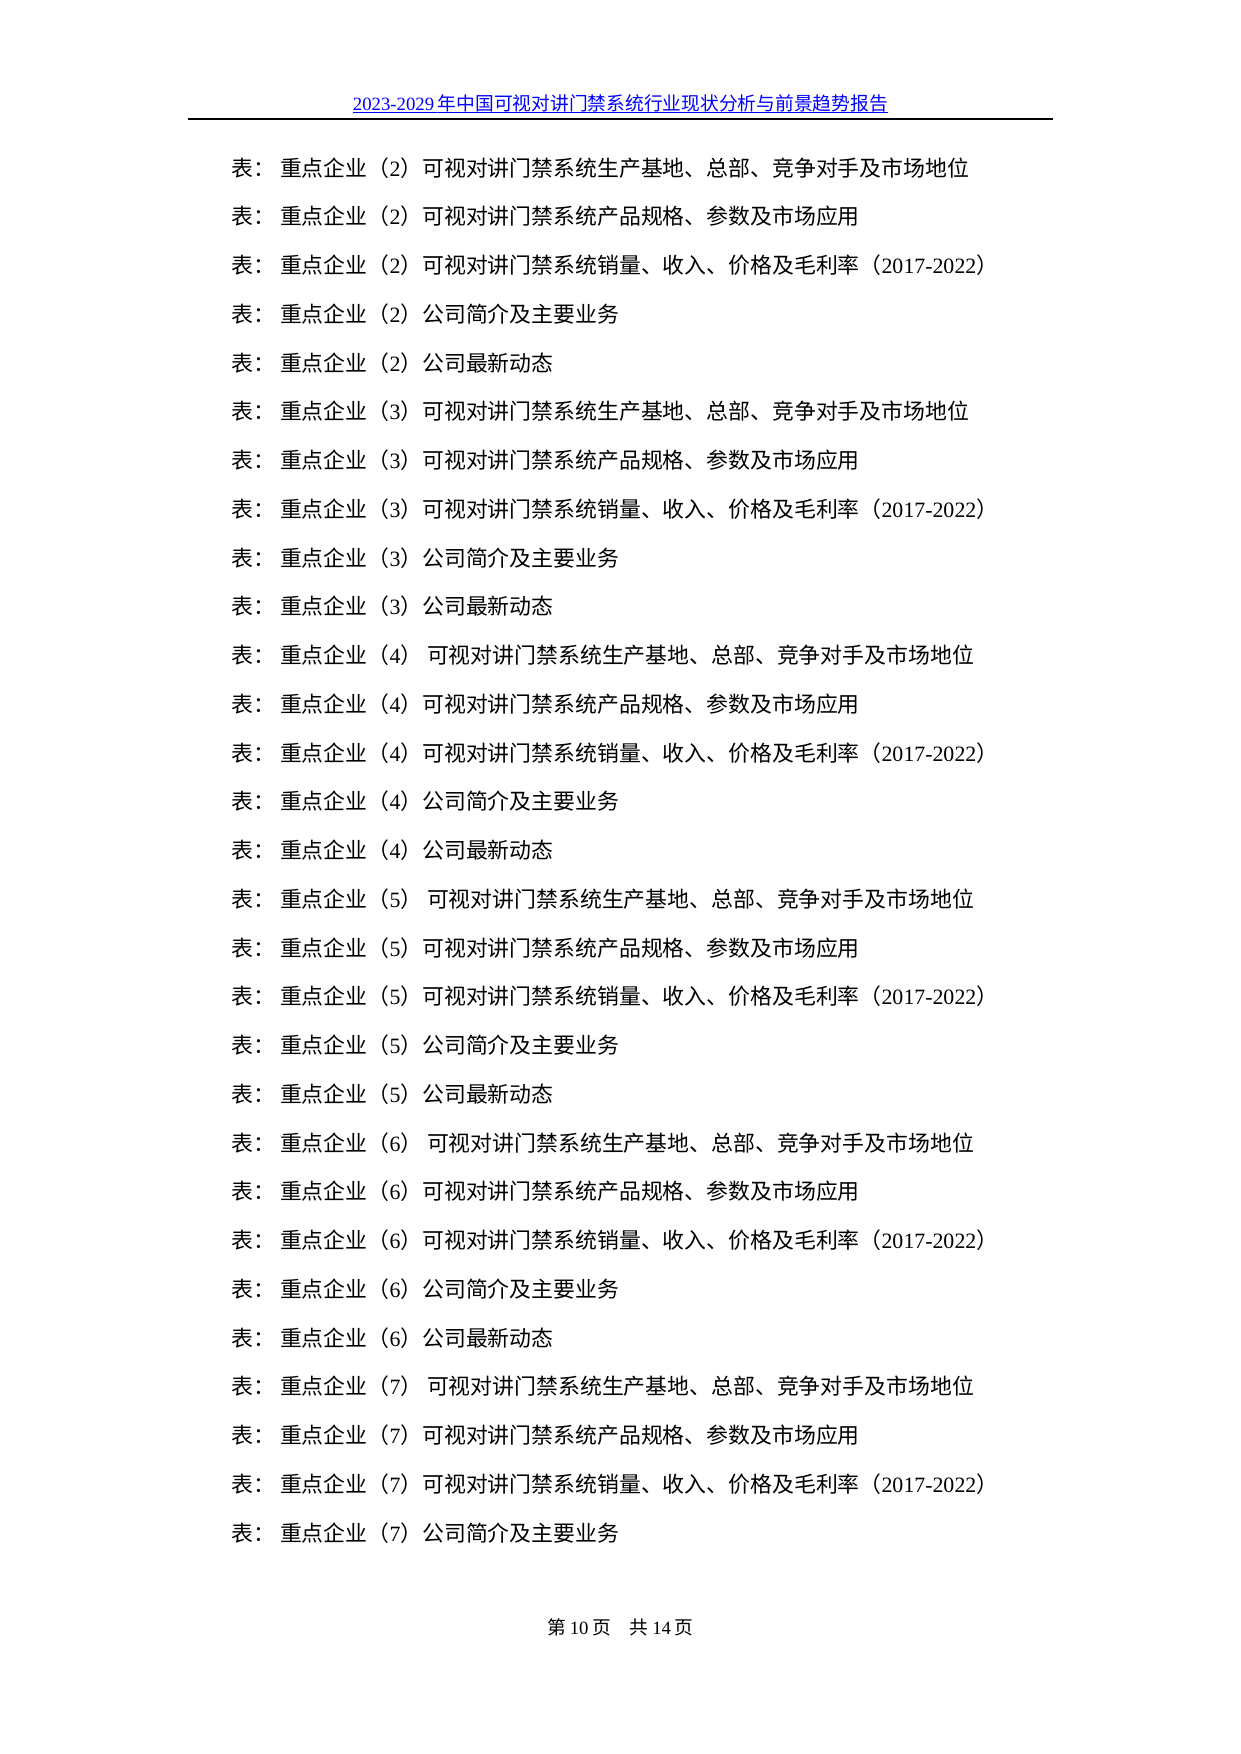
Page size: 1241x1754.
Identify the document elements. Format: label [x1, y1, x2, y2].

text [187, 150, 1053, 1548]
